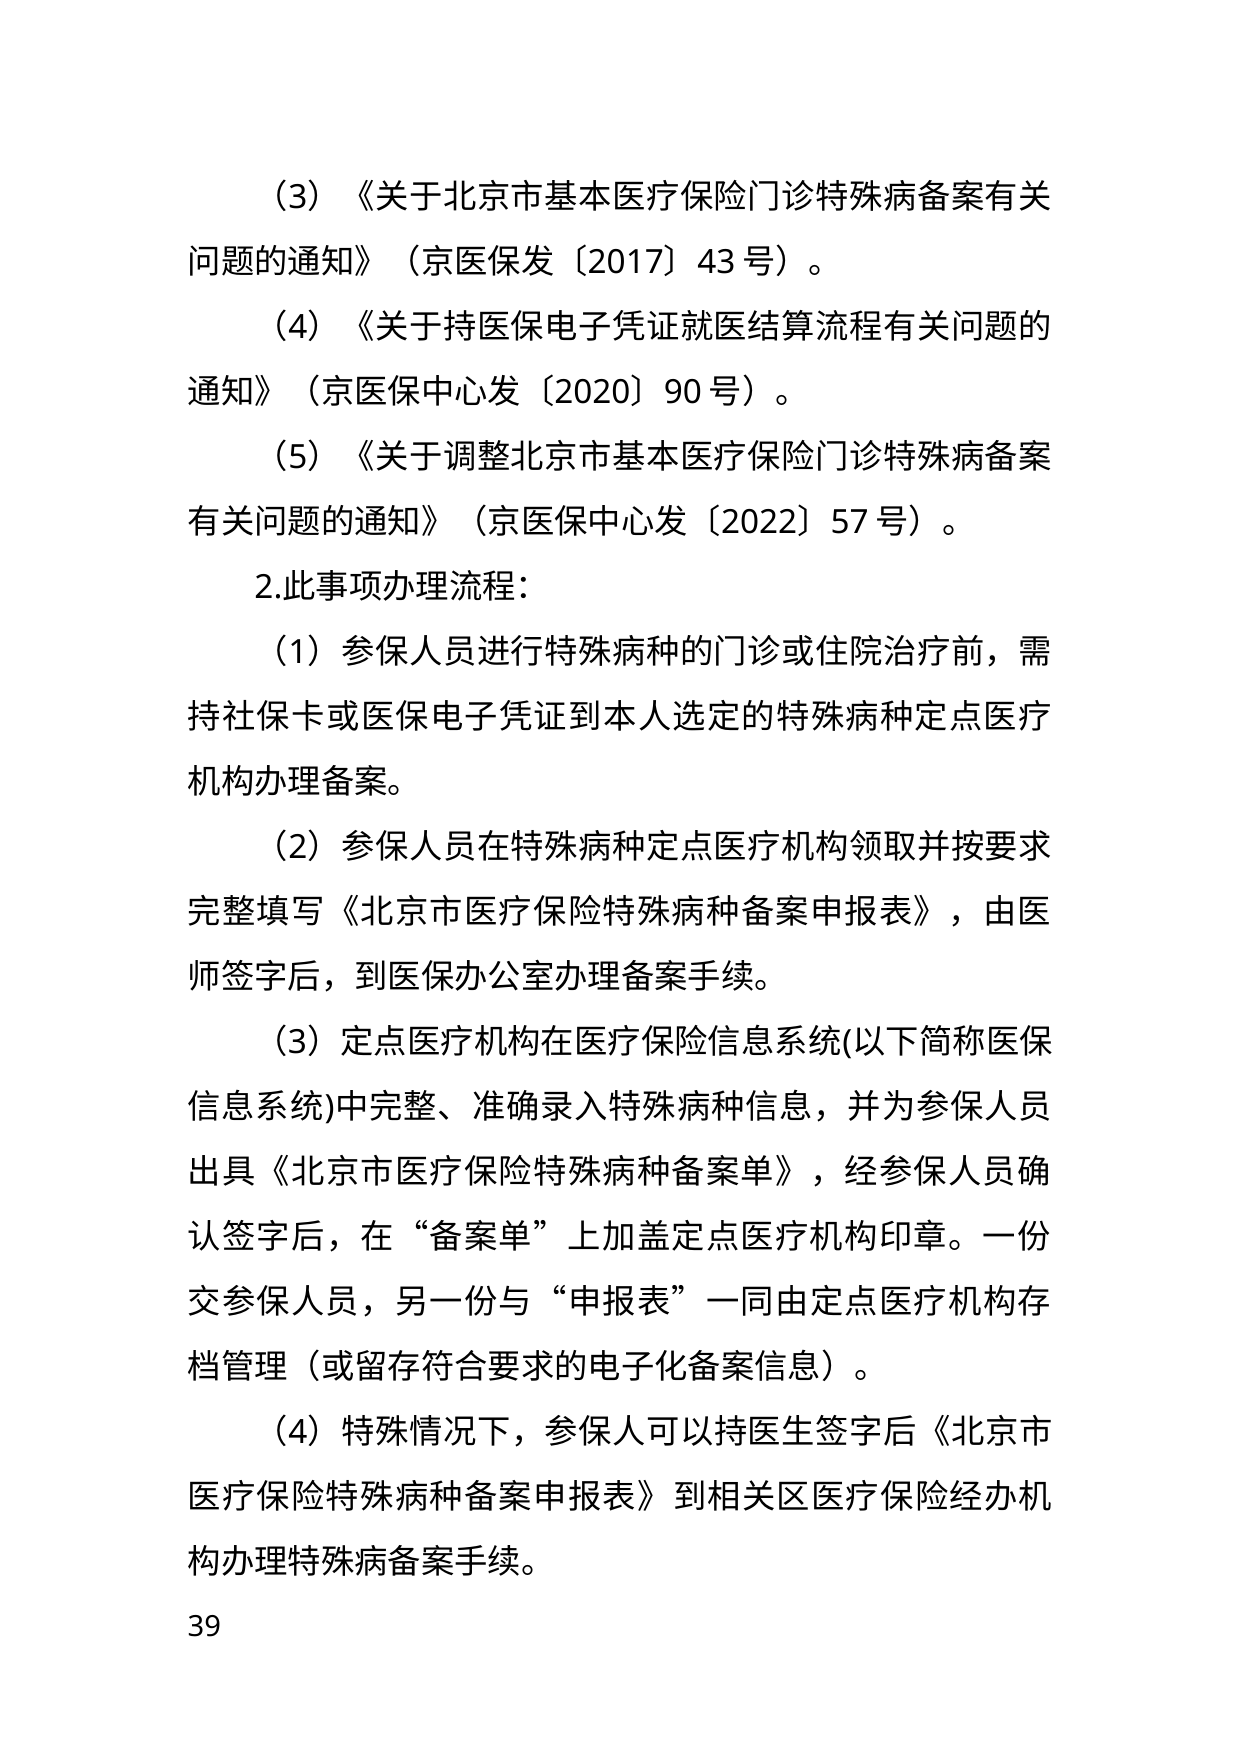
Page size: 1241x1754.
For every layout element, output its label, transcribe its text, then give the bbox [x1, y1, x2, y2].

text （4）《关于持医保电子凭证就医结算流程有关问题的通知》（京医保中心发〔2020〕90号）。 [187, 292, 1053, 422]
text （1）参保人员进行特殊病种的门诊或住院治疗前，需持社保卡或医保电子凭证到本人选定的特殊病种定点医疗机构办理备案。 [187, 617, 1053, 812]
text （5）《关于调整北京市基本医疗保险门诊特殊病备案有关问题的通知》（京医保中心发〔2022〕57号）。 [187, 422, 1053, 552]
text （2）参保人员在特殊病种定点医疗机构领取并按要求完整填写《北京市医疗保险特殊病种备案申报表》，由医师签字后，到医保办公室办理备案手续。 [187, 812, 1053, 1007]
text 2.此事项办理流程： [187, 552, 1053, 617]
text （3）《关于北京市基本医疗保险门诊特殊病备案有关问题的通知》（京医保发〔2017〕43号）。 [187, 162, 1053, 292]
text （4）特殊情况下，参保人可以持医生签字后《北京市医疗保险特殊病种备案申报表》到相关区医疗保险经办机构办理特殊病备案手续。 [187, 1397, 1053, 1592]
text （3）定点医疗机构在医疗保险信息系统(以下简称医保信息系统)中完整、准确录入特殊病种信息，并为参保人员出具《北京市医疗保险特殊病种备案单》，经参保人员确认签字后，在“备案单”上加盖定点医疗机构印章。一份交参保人员，另一份与“申报表”一同由定点医疗机构存档管理（或留存符合要求的电子化备案信息）。 [187, 1007, 1053, 1397]
